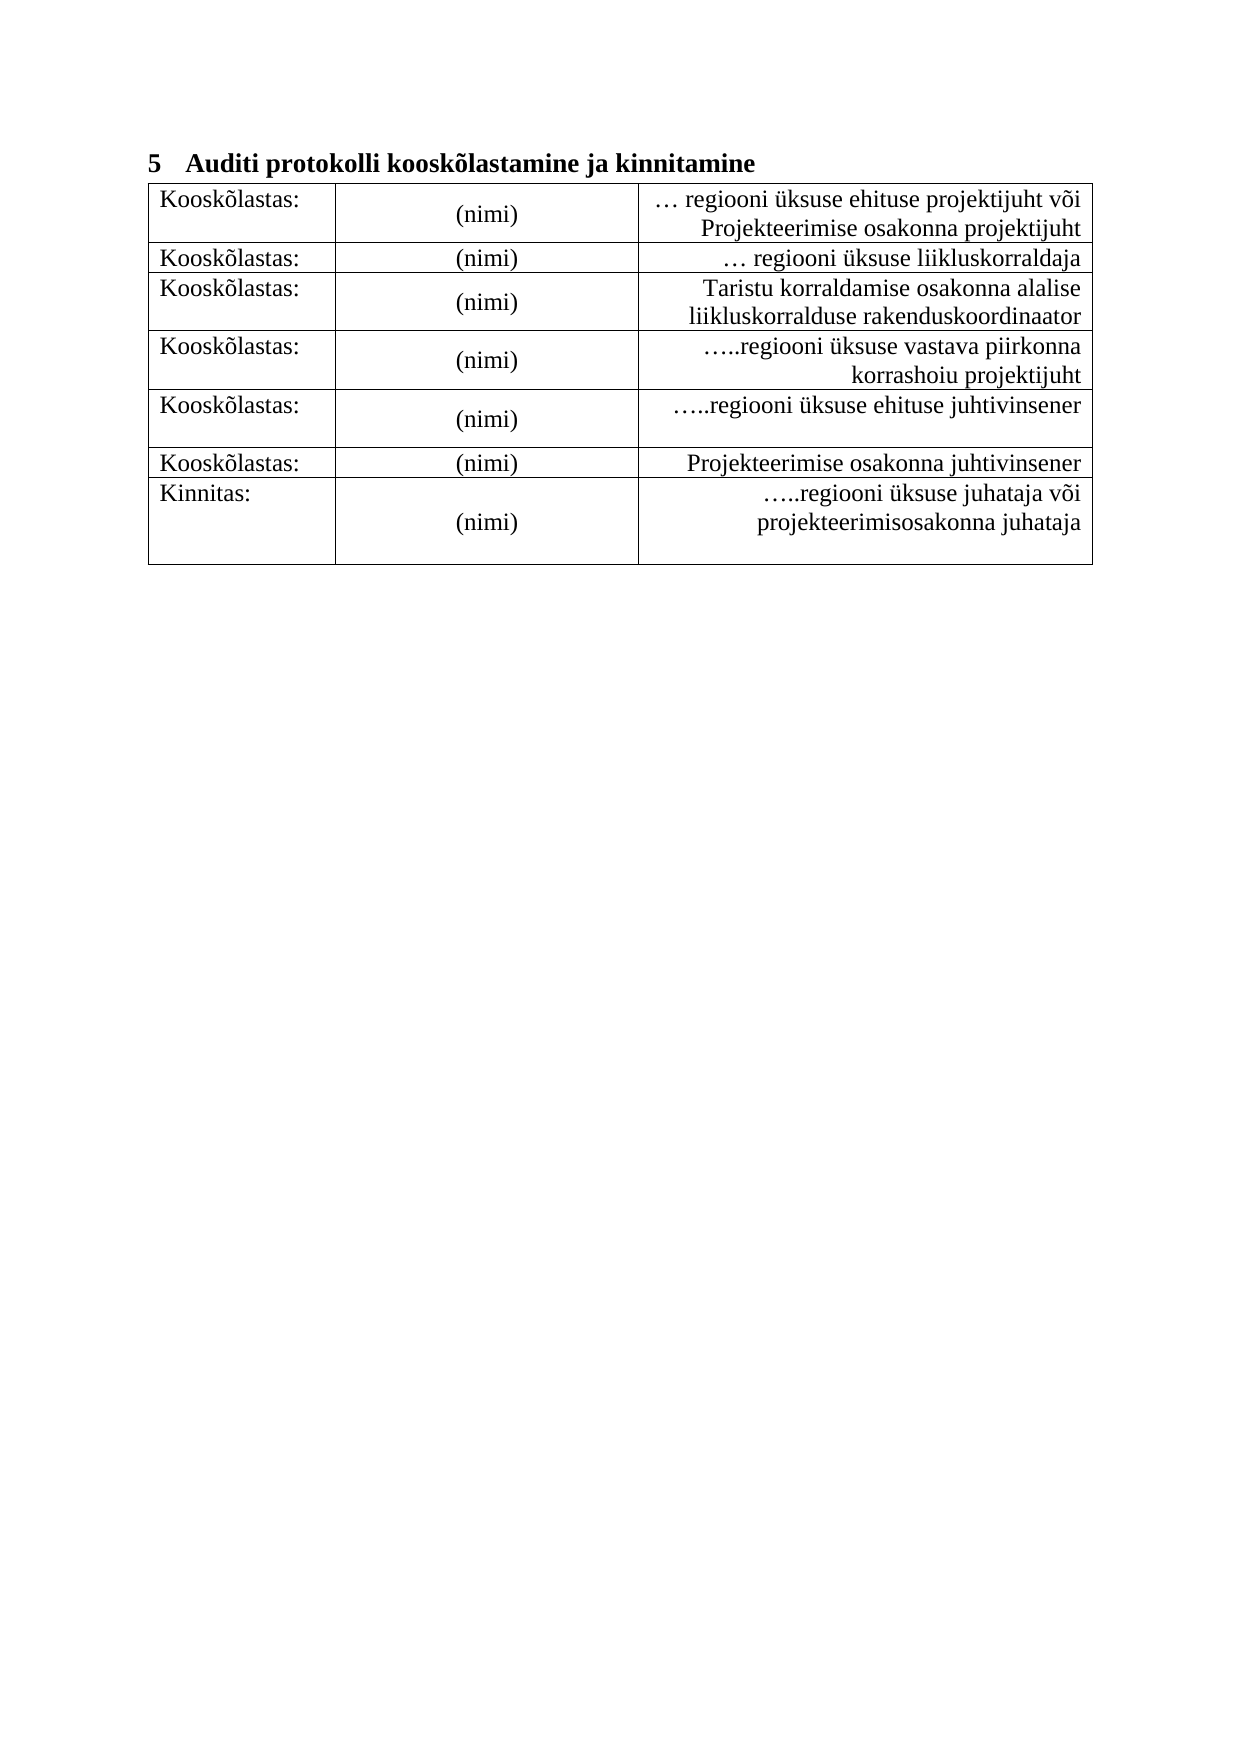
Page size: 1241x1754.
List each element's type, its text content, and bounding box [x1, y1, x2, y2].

table_cell (nimi) [336, 273, 638, 330]
table_cell (nimi) [336, 478, 638, 564]
table_cell Kooskõlastas: [149, 273, 335, 330]
table_cell Kooskõlastas: [149, 390, 335, 447]
table_header … regiooni üksuse ehituse projektijuht või Projekteerimise osakonna projektijuht [639, 184, 1092, 242]
table_cell …..regiooni üksuse vastava piirkonna korrashoiu projektijuht [639, 331, 1092, 389]
subtitle Auditi protokolli kooskõlastamine ja kinnitamine [148, 148, 1093, 179]
table_cell … regiooni üksuse liikluskorraldaja [639, 243, 1092, 272]
table_cell (nimi) [336, 390, 638, 447]
table_header (nimi) [336, 184, 638, 242]
table_cell …..regiooni üksuse juhataja või projekteerimisosakonna juhataja [639, 478, 1092, 564]
table_cell Taristu korraldamise osakonna alalise liikluskorralduse rakenduskoordinaator [639, 273, 1092, 330]
table_cell Kinnitas: [149, 478, 335, 564]
table_cell Kooskõlastas: [149, 243, 335, 272]
table_cell Projekteerimise osakonna juhtivinsener [639, 448, 1092, 477]
table_cell Kooskõlastas: [149, 448, 335, 477]
table_cell (nimi) [336, 448, 638, 477]
table_cell (nimi) [336, 331, 638, 389]
table_cell Kooskõlastas: [149, 331, 335, 389]
table_header Kooskõlastas: [149, 184, 335, 242]
table_cell …..regiooni üksuse ehituse juhtivinsener [639, 390, 1092, 447]
table_cell (nimi) [336, 243, 638, 272]
